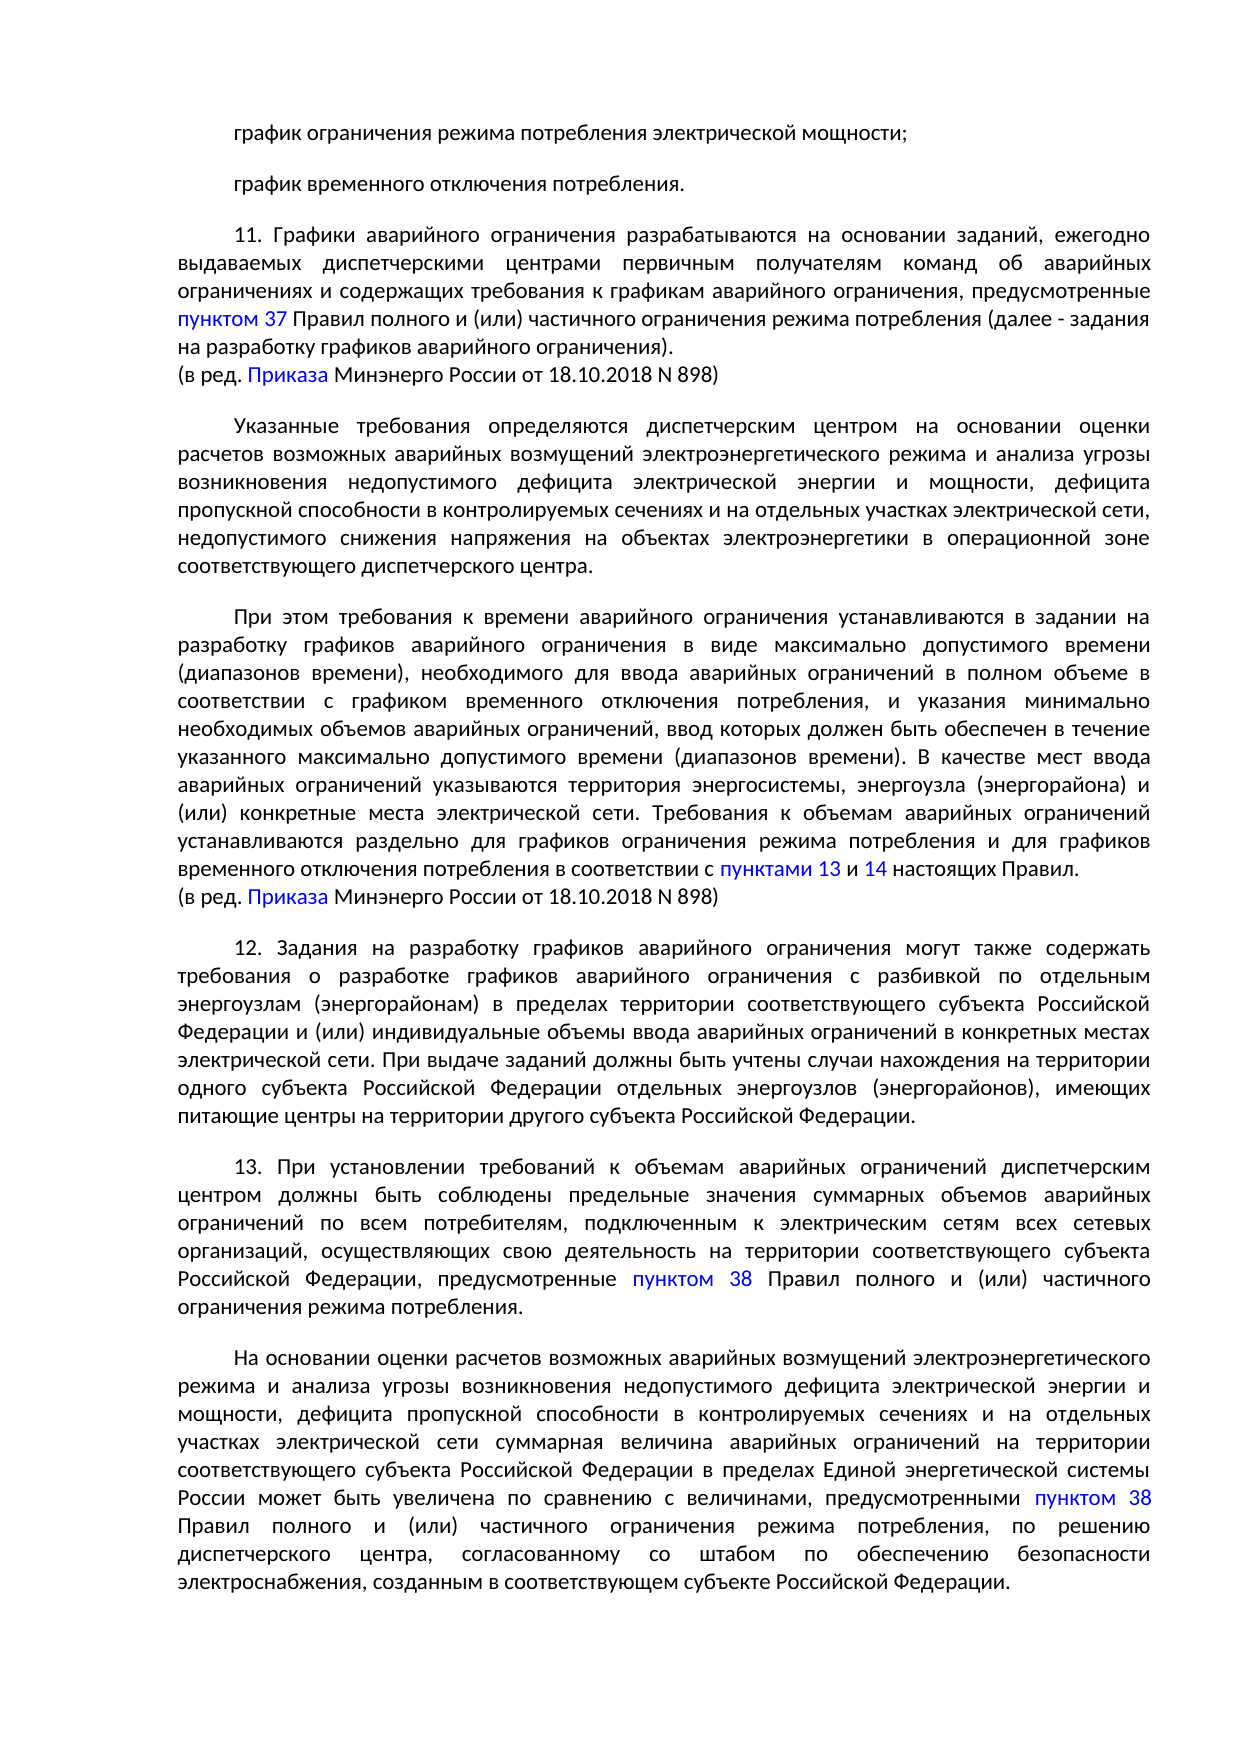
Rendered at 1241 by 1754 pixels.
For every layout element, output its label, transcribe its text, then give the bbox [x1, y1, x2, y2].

text график временного отключения потребления. [177, 169, 1152, 197]
text (в ред. Приказа Минэнерго России от 18.10.2018 N 898) [177, 882, 1152, 910]
text Указанные требования определяются диспетчерским центром на основании оценки расчетов возможных аварийных возмущений электроэнергетического режима и анализа угрозы возникновения недопустимого дефицита электрической энергии и мощности, дефицита пропускной способности в контролируемых сечениях и на отдельных участках электрической сети, недопустимого снижения напряжения на объектах электроэнергетики в операционной зоне соответствующего диспетчерского центра. [177, 411, 1152, 579]
text 13. При установлении требований к объемам аварийных ограничений диспетчерским центром должны быть соблюдены предельные значения суммарных объемов аварийных ограничений по всем потребителям, подключенным к электрическим сетям всех сетевых организаций, осуществляющих свою деятельность на территории соответствующего субъекта Российской Федерации, предусмотренные пунктом 38 Правил полного и (или) частичного ограничения режима потребления. [177, 1152, 1152, 1320]
text При этом требования к времени аварийного ограничения устанавливаются в задании на разработку графиков аварийного ограничения в виде максимально допустимого времени (диапазонов времени), необходимого для ввода аварийных ограничений в полном объеме в соответствии с графиком временного отключения потребления, и указания минимально необходимых объемов аварийных ограничений, ввод которых должен быть обеспечен в течение указанного максимально допустимого времени (диапазонов времени). В качестве мест ввода аварийных ограничений указываются территория энергосистемы, энергоузла (энергорайона) и (или) конкретные места электрической сети. Требования к объемам аварийных ограничений устанавливаются раздельно для графиков ограничения режима потребления и для графиков временного отключения потребления в соответствии с пунктами 13 и 14 настоящих Правил. [177, 602, 1152, 882]
text (в ред. Приказа Минэнерго России от 18.10.2018 N 898) [177, 360, 1152, 388]
text На основании оценки расчетов возможных аварийных возмущений электроэнергетического режима и анализа угрозы возникновения недопустимого дефицита электрической энергии и мощности, дефицита пропускной способности в контролируемых сечениях и на отдельных участках электрической сети суммарная величина аварийных ограничений на территории соответствующего субъекта Российской Федерации в пределах Единой энергетической системы России может быть увеличена по сравнению с величинами, предусмотренными пунктом 38 Правил полного и (или) частичного ограничения режима потребления, по решению диспетчерского центра, согласованному со штабом по обеспечению безопасности электроснабжения, созданным в соответствующем субъекте Российской Федерации. [177, 1343, 1152, 1596]
text 11. Графики аварийного ограничения разрабатываются на основании заданий, ежегодно выдаваемых диспетчерскими центрами первичным получателям команд об аварийных ограничениях и содержащих требования к графикам аварийного ограничения, предусмотренные пунктом 37 Правил полного и (или) частичного ограничения режима потребления (далее - задания на разработку графиков аварийного ограничения). [177, 220, 1152, 360]
text 12. Задания на разработку графиков аварийного ограничения могут также содержать требования о разработке графиков аварийного ограничения с разбивкой по отдельным энергоузлам (энергорайонам) в пределах территории соответствующего субъекта Российской Федерации и (или) индивидуальные объемы ввода аварийных ограничений в конкретных местах электрической сети. При выдаче заданий должны быть учтены случаи нахождения на территории одного субъекта Российской Федерации отдельных энергоузлов (энергорайонов), имеющих питающие центры на территории другого субъекта Российской Федерации. [177, 933, 1152, 1129]
text график ограничения режима потребления электрической мощности; [177, 118, 1152, 146]
